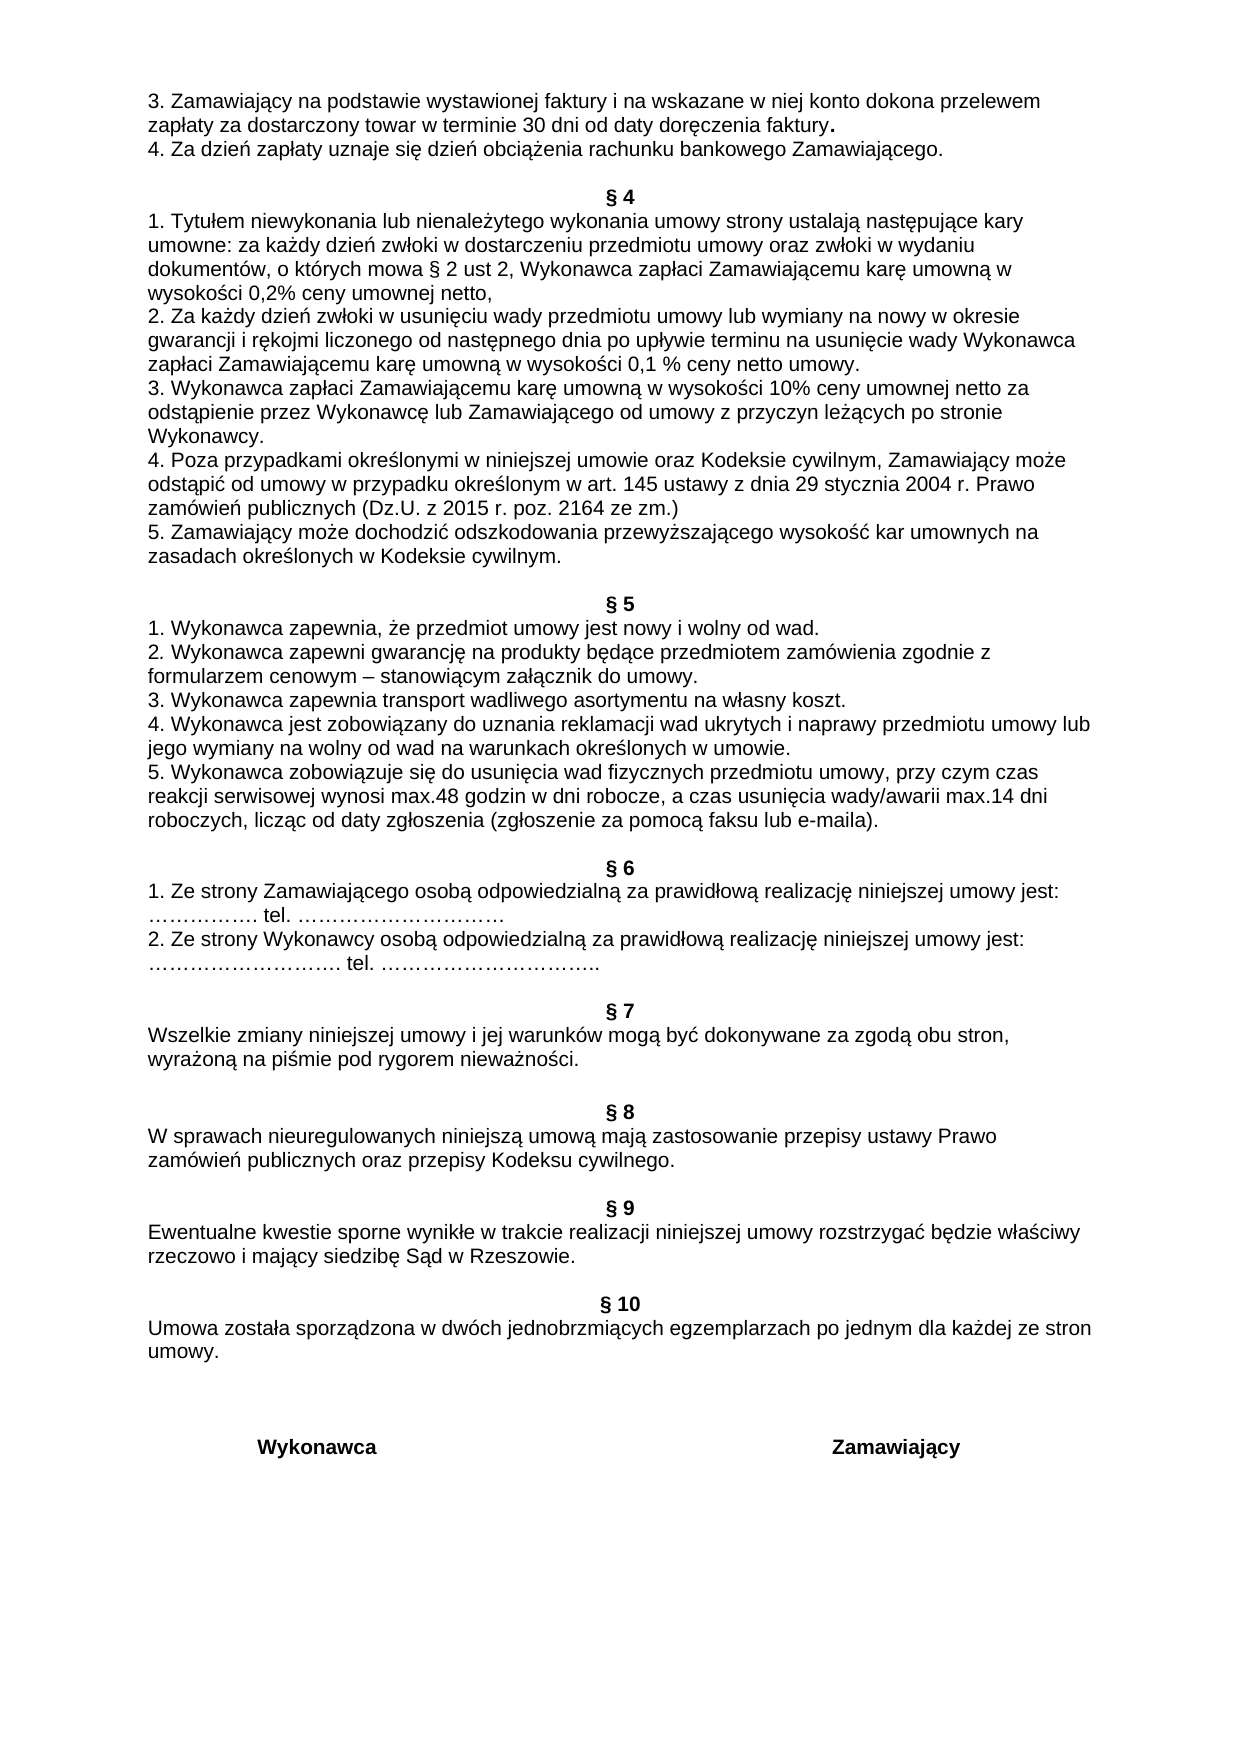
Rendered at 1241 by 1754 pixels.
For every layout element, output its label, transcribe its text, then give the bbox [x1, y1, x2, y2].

text W sprawach nieuregulowanych niniejszą umową mają zastosowanie przepisy ustawy Prawo zamówień publicznych oraz przepisy Kodeksu cywilnego. [148, 1124, 1092, 1172]
text § 9 [148, 1196, 1092, 1219]
text § 8 [148, 1100, 1092, 1124]
text § 7 [148, 999, 1092, 1023]
text Wszelkie zmiany niniejszej umowy i jej warunków mogą być dokonywane za zgodą obu stron, wyrażoną na piśmie pod rygorem nieważności. [148, 1023, 1092, 1071]
text 2. Wykonawca zapewni gwarancję na produkty będące przedmiotem zamówienia zgodnie z formularzem cenowym – stanowiącym załącznik do umowy. [148, 640, 1092, 688]
text 4. Wykonawca jest zobowiązany do uznania reklamacji wad ukrytych i naprawy przedmiotu umowy lub jego wymiany na wolny od wad na warunkach określonych w umowie. [148, 712, 1092, 759]
text 2. Za każdy dzień zwłoki w usunięciu wady przedmiotu umowy lub wymiany na nowy w okresie gwarancji i rękojmi liczonego od następnego dnia po upływie terminu na usunięcie wady Wykonawca zapłaci Zamawiającemu karę umowną w wysokości 0,1 % ceny netto umowy. [148, 304, 1092, 376]
text 1. Tytułem niewykonania lub nienależytego wykonania umowy strony ustalają następujące kary umowne: za każdy dzień zwłoki w dostarczeniu przedmiotu umowy oraz zwłoki w wydaniu dokumentów, o których mowa § 2 ust 2, Wykonawca zapłaci Zamawiającemu karę umowną w wysokości 0,2% ceny umownej netto, [148, 208, 1092, 304]
text § 10 [148, 1291, 1092, 1315]
text 1. Ze strony Zamawiającego osobą odpowiedzialną za prawidłową realizację niniejszej umowy jest: [148, 879, 1092, 903]
text 5. Wykonawca zobowiązuje się do usunięcia wad fizycznych przedmiotu umowy, przy czym czas reakcji serwisowej wynosi max.48 godzin w dni robocze, a czas usunięcia wady/awarii max.14 dni roboczych, licząc od daty zgłoszenia (zgłoszenie za pomocą faksu lub e-maila). [148, 759, 1092, 831]
text § 5 [148, 592, 1092, 616]
text Wykonawca Zamawiający [148, 1435, 1092, 1459]
text 3. Zamawiający na podstawie wystawionej faktury i na wskazane w niej konto dokona przelewem zapłaty za dostarczony towar w terminie 30 dni od daty doręczenia faktury. [148, 89, 1092, 137]
text 1. Wykonawca zapewnia, że przedmiot umowy jest nowy i wolny od wad. [148, 616, 1092, 640]
text § 6 [148, 855, 1092, 879]
text ……………. tel. ………………………… [148, 903, 1092, 927]
text § 4 [148, 184, 1092, 208]
text Ewentualne kwestie sporne wynikłe w trakcie realizacji niniejszej umowy rozstrzygać będzie właściwy rzeczowo i mający siedzibę Sąd w Rzeszowie. [148, 1219, 1092, 1267]
text 4. Za dzień zapłaty uznaje się dzień obciążenia rachunku bankowego Zamawiającego. [148, 137, 1092, 161]
text 3. Wykonawca zapewnia transport wadliwego asortymentu na własny koszt. [148, 688, 1092, 712]
text 3. Wykonawca zapłaci Zamawiającemu karę umowną w wysokości 10% ceny umownej netto za odstąpienie przez Wykonawcę lub Zamawiającego od umowy z przyczyn leżących po stronie Wykonawcy. [148, 376, 1092, 448]
text 5. Zamawiający może dochodzić odszkodowania przewyższającego wysokość kar umownych na zasadach określonych w Kodeksie cywilnym. [148, 520, 1092, 568]
text Umowa została sporządzona w dwóch jednobrzmiących egzemplarzach po jednym dla każdej ze stron umowy. [148, 1315, 1092, 1363]
text ………………………. tel. ………………………….. [148, 951, 1092, 975]
text 2. Ze strony Wykonawcy osobą odpowiedzialną za prawidłową realizację niniejszej umowy jest: [148, 927, 1092, 951]
text 4. Poza przypadkami określonymi w niniejszej umowie oraz Kodeksie cywilnym, Zamawiający może odstąpić od umowy w przypadku określonym w art. 145 ustawy z dnia 29 stycznia 2004 r. Prawo zamówień publicznych (Dz.U. z 2015 r. poz. 2164 ze zm.) [148, 448, 1092, 520]
